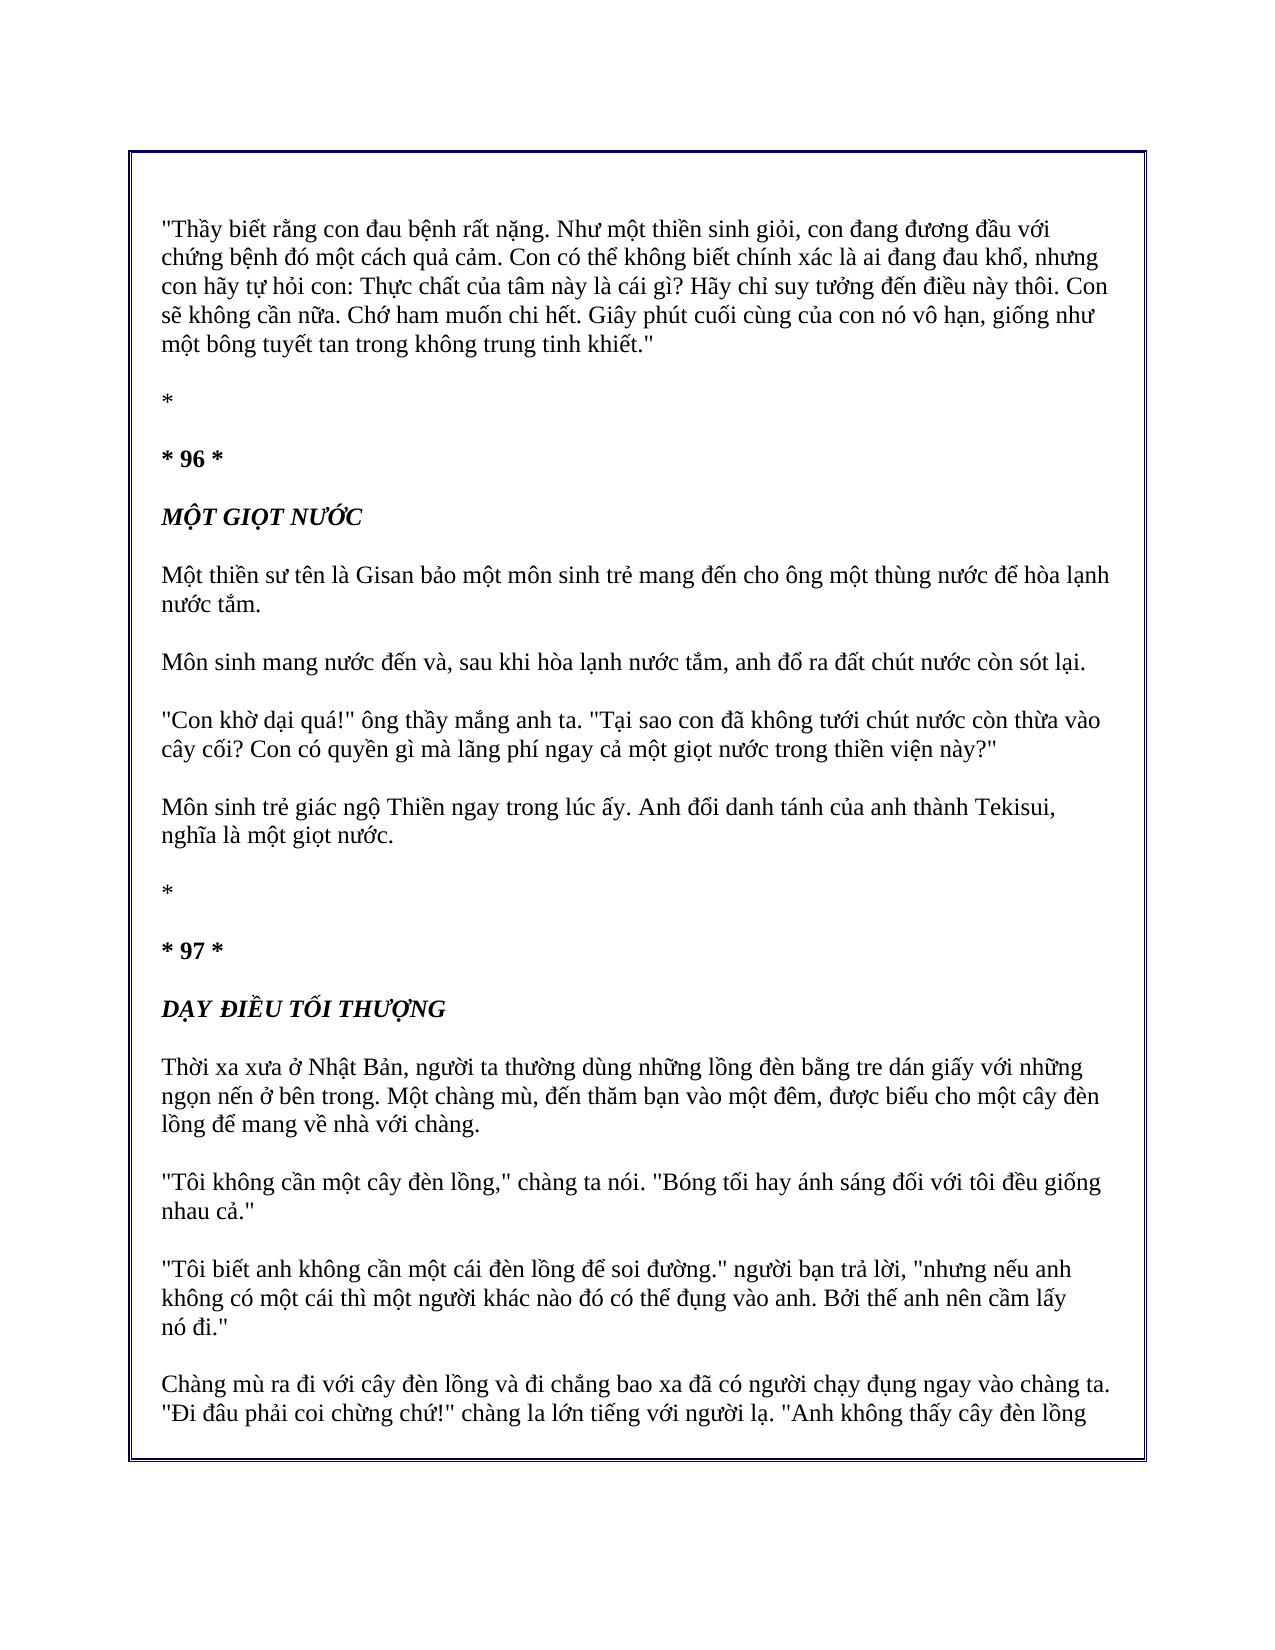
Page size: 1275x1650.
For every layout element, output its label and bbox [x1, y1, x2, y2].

table_header [132, 153, 1144, 1458]
